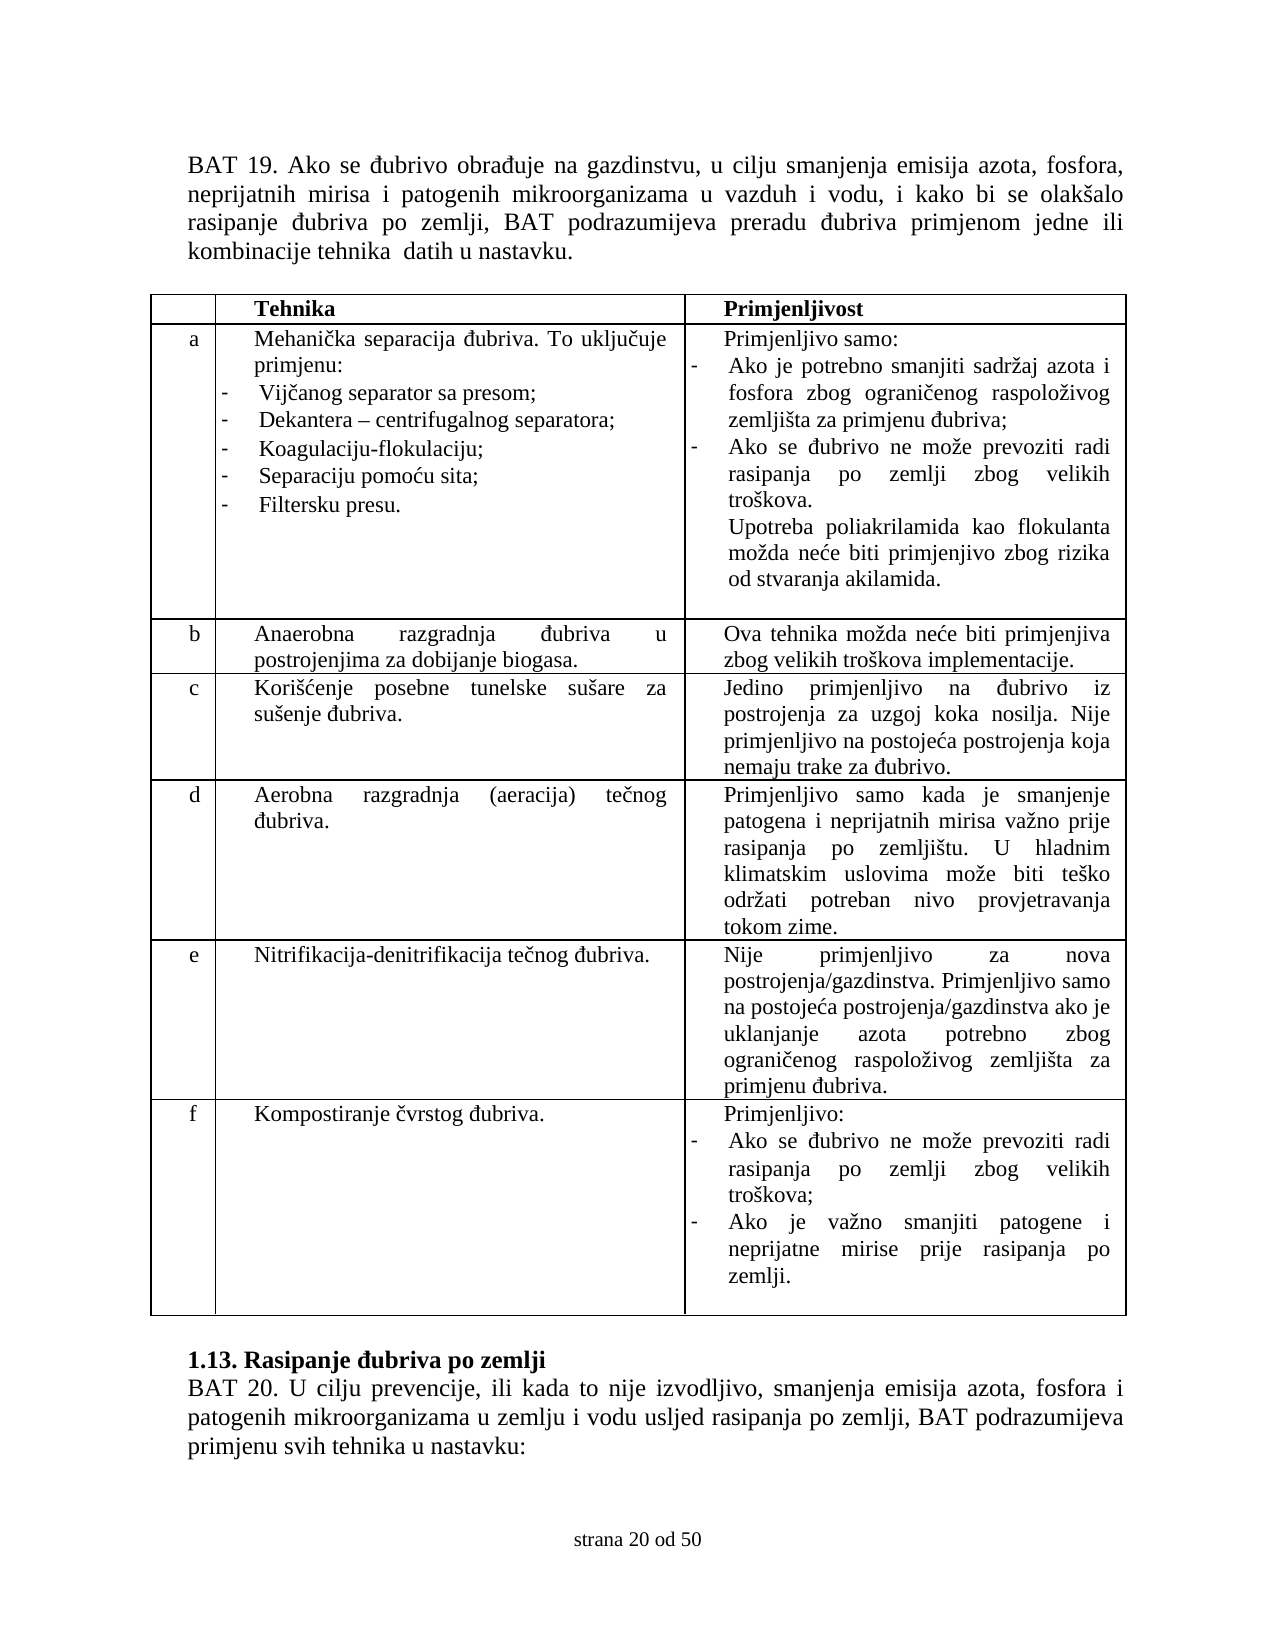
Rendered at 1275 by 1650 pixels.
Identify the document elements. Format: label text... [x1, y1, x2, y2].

text BAT 20. U cilju prevencije, ili kada to nije izvodljivo, smanjenja emisija azota, fosfora i patogenih mikroorganizama u zemlju i vodu usljed rasipanja po zemlji, BAT podrazumijeva primjenu svih tehnika u nastavku: [187, 1373, 1125, 1460]
table_cell Kompostiranje čvrstog đubriva. [216, 1100, 684, 1314]
table_header Primjenljivost [686, 295, 1125, 323]
table_cell Anaerobna razgradnja đubriva u postrojenjima za dobijanje biogasa. [216, 620, 684, 672]
table_cell Mehanička separacija đubriva. To uključuje primjenu: Vijčanog separator sa presom; Dekantera – centrifugalnog separatora; Koagulaciju-flokulaciju; Separaciju pomoću sita; Filtersku presu. [216, 325, 684, 618]
table_cell b [152, 620, 215, 672]
table_cell c [152, 674, 215, 779]
table_cell Primjenljivo samo: Ako je potrebno smanjiti sadržaj azota i fosfora zbog ograničenog raspoloživog zemljišta za primjenu đubriva; Ako se đubrivo ne može prevoziti radi rasipanja po zemlji zbog velikih troškova. Upotreba poliakrilamida kao flokulanta možda neće biti primjenjivo zbog rizika od stvaranja akilamida. [686, 325, 1125, 618]
table_cell Korišćenje posebne tunelske sušare za sušenje đubriva. [216, 674, 684, 779]
table_header Tehnika [216, 295, 684, 323]
table_cell d [152, 781, 215, 939]
table_cell Primjenljivo: Ako se đubrivo ne može prevoziti radi rasipanja po zemlji zbog velikih troškova; Ako je važno smanjiti patogene i neprijatne mirise prije rasipanja po zemlji. [686, 1100, 1125, 1314]
table_cell Aerobna razgradnja (aeracija) tečnog đubriva. [216, 781, 684, 939]
table_cell Nitrifikacija-denitrifikacija tečnog đubriva. [216, 941, 684, 1099]
table_cell Jedino primjenljivo na đubrivo iz postrojenja za uzgoj koka nosilja. Nije primjenljivo na postojeća postrojenja koja nemaju trake za đubrivo. [686, 674, 1125, 779]
table_cell Nije primjenljivo za nova postrojenja/gazdinstva. Primjenljivo samo na postojeća postrojenja/gazdinstva ako je uklanjanje azota potrebno zbog ograničenog raspoloživog zemljišta za primjenu đubriva. [686, 941, 1125, 1099]
table_cell f [152, 1100, 215, 1314]
table_header [152, 295, 215, 323]
text 1.13. Rasipanje đubriva po zemlji [187, 1345, 1125, 1373]
table_cell e [152, 941, 215, 1099]
table_cell a [152, 325, 215, 618]
text BAT 19. Ako se đubrivo obrađuje na gazdinstvu, u cilju smanjenja emisija azota, fosfora, neprijatnih mirisa i patogenih mikroorganizama u vazduh i vodu, i kako bi se olakšalo rasipanje đubriva po zemlji, BAT podrazumijeva preradu đubriva primjenom jedne ili kombinacije tehnika datih u nastavku. [187, 150, 1125, 265]
table_cell Primjenljivo samo kada je smanjenje patogena i neprijatnih mirisa važno prije rasipanja po zemljištu. U hladnim klimatskim uslovima može biti teško održati potreban nivo provjetravanja tokom zime. [686, 781, 1125, 939]
table_cell Ova tehnika možda neće biti primjenjiva zbog velikih troškova implementacije. [686, 620, 1125, 672]
